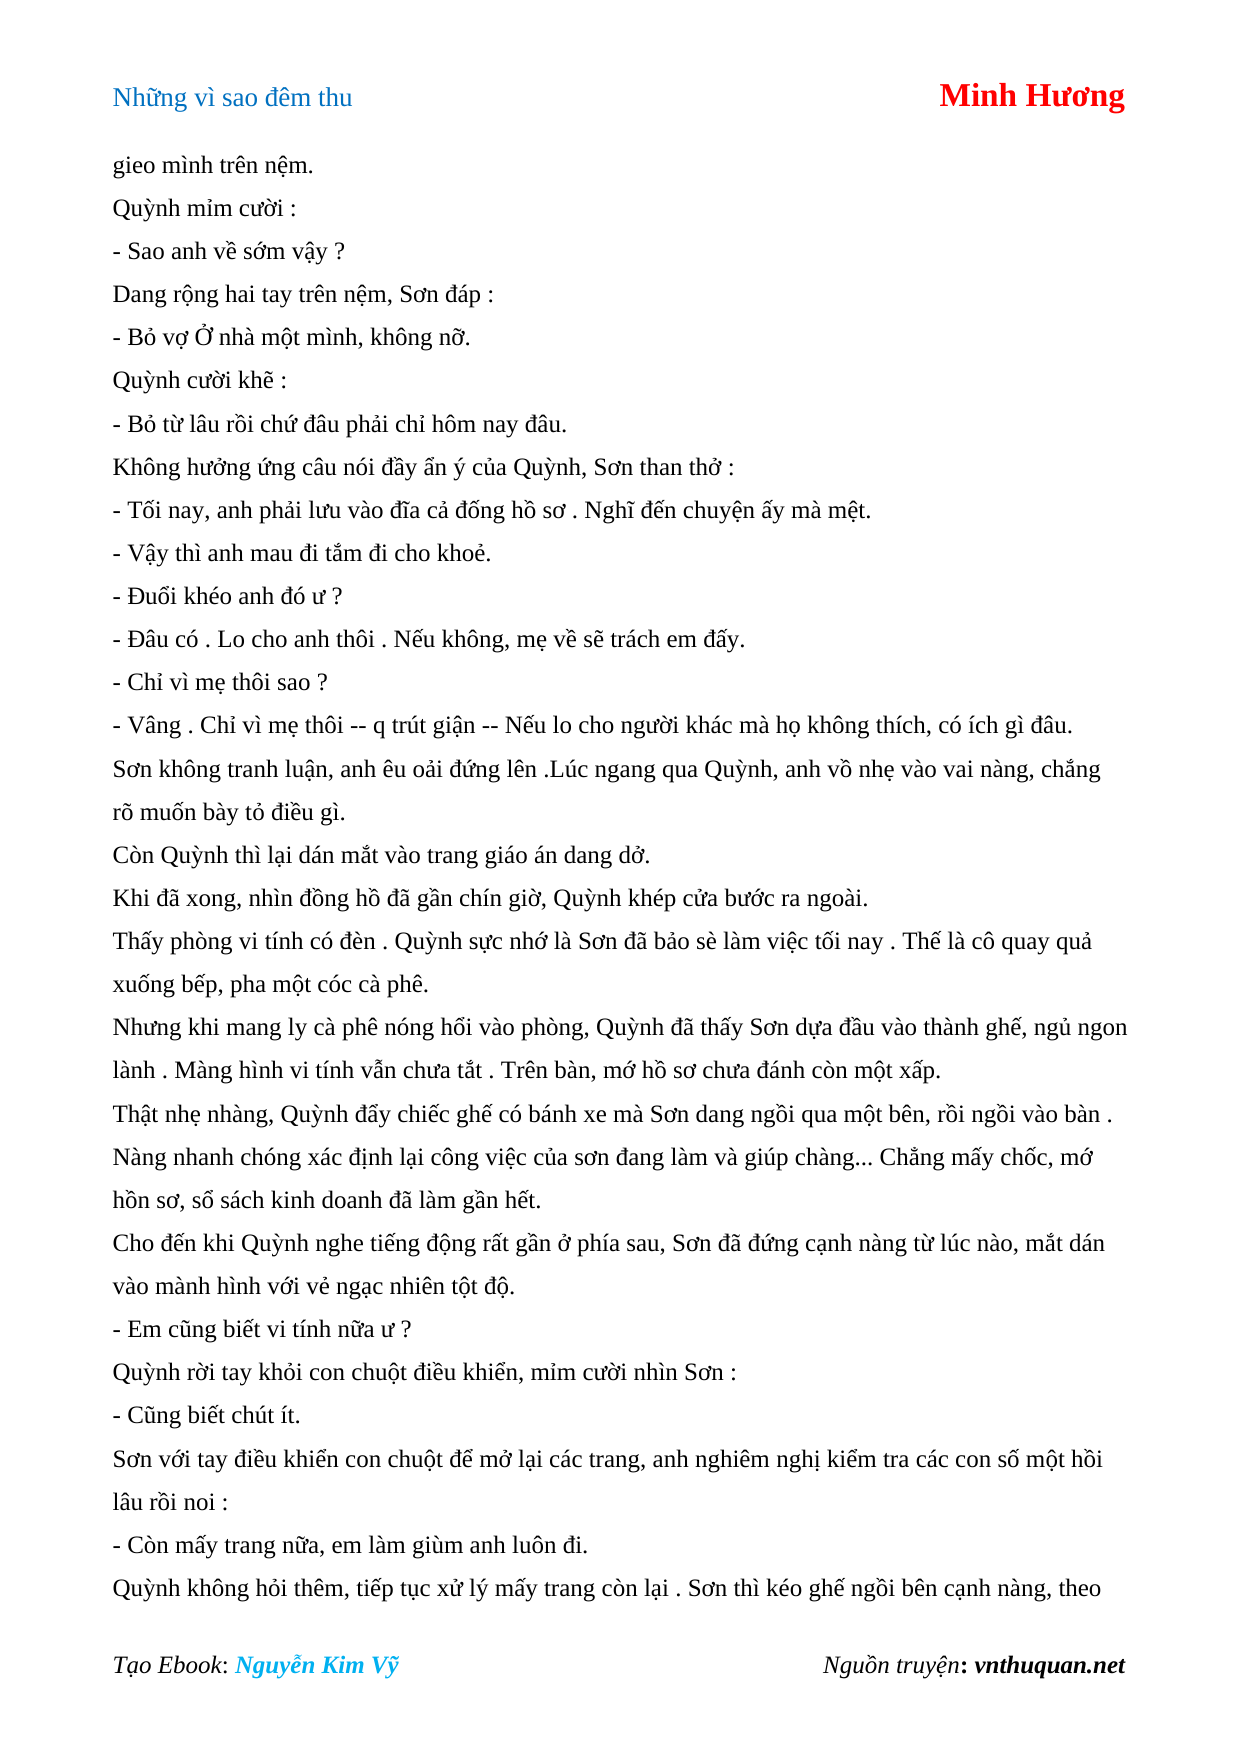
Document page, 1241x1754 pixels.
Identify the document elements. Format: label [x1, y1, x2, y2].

text [112, 150, 1128, 1602]
